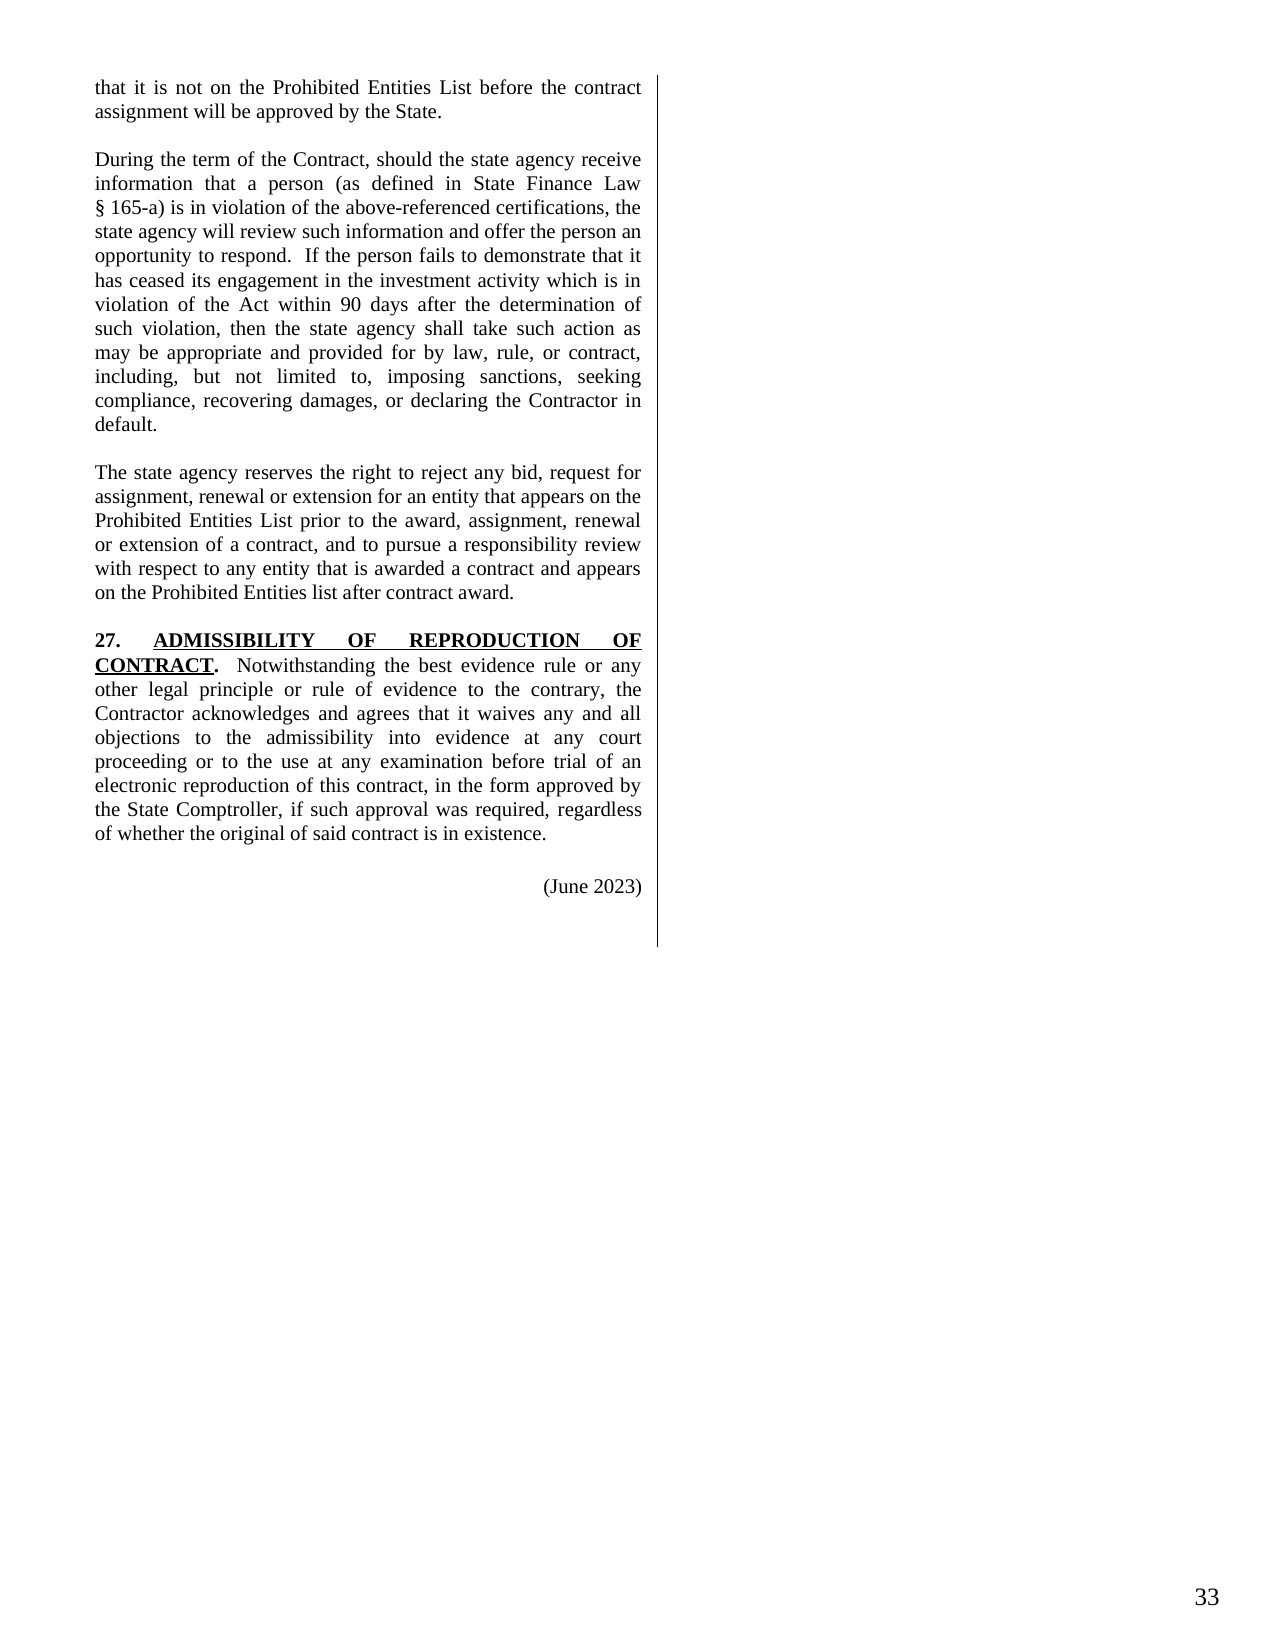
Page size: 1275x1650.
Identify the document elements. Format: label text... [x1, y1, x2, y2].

text (June 2023) [94, 874, 642, 898]
text 27. ADMISSIBILITY OF REPRODUCTION OF CONTRACT. Notwithstanding the best evidence rule or any other legal principle or rule of evidence to the contrary, the Contractor acknowledges and agrees that it waives any and all objections to the admissibility into evidence at any court proceeding or to the use at any examination before trial of an electronic reproduction of this contract, in the form approved by the State Comptroller, if such approval was required, regardless of whether the original of said contract is in existence. [94, 628, 642, 845]
text During the term of the Contract, should the state agency receive information that a person (as defined in State Finance Law § 165-a) is in violation of the above-referenced certifications, the state agency will review such information and offer the person an opportunity to respond. If the person fails to demonstrate that it has ceased its engagement in the investment activity which is in violation of the Act within 90 days after the determination of such violation, then the state agency shall take such action as may be appropriate and provided for by law, rule, or contract, including, but not limited to, imposing sanctions, seeking compliance, recovering damages, or declaring the Contractor in default. [94, 147, 642, 436]
text The state agency reserves the right to reject any bid, request for assignment, renewal or extension for an entity that appears on the Prohibited Entities List prior to the award, assignment, renewal or extension of a contract, and to pursue a responsibility review with respect to any entity that is awarded a contract and appears on the Prohibited Entities list after contract award. [94, 460, 642, 604]
